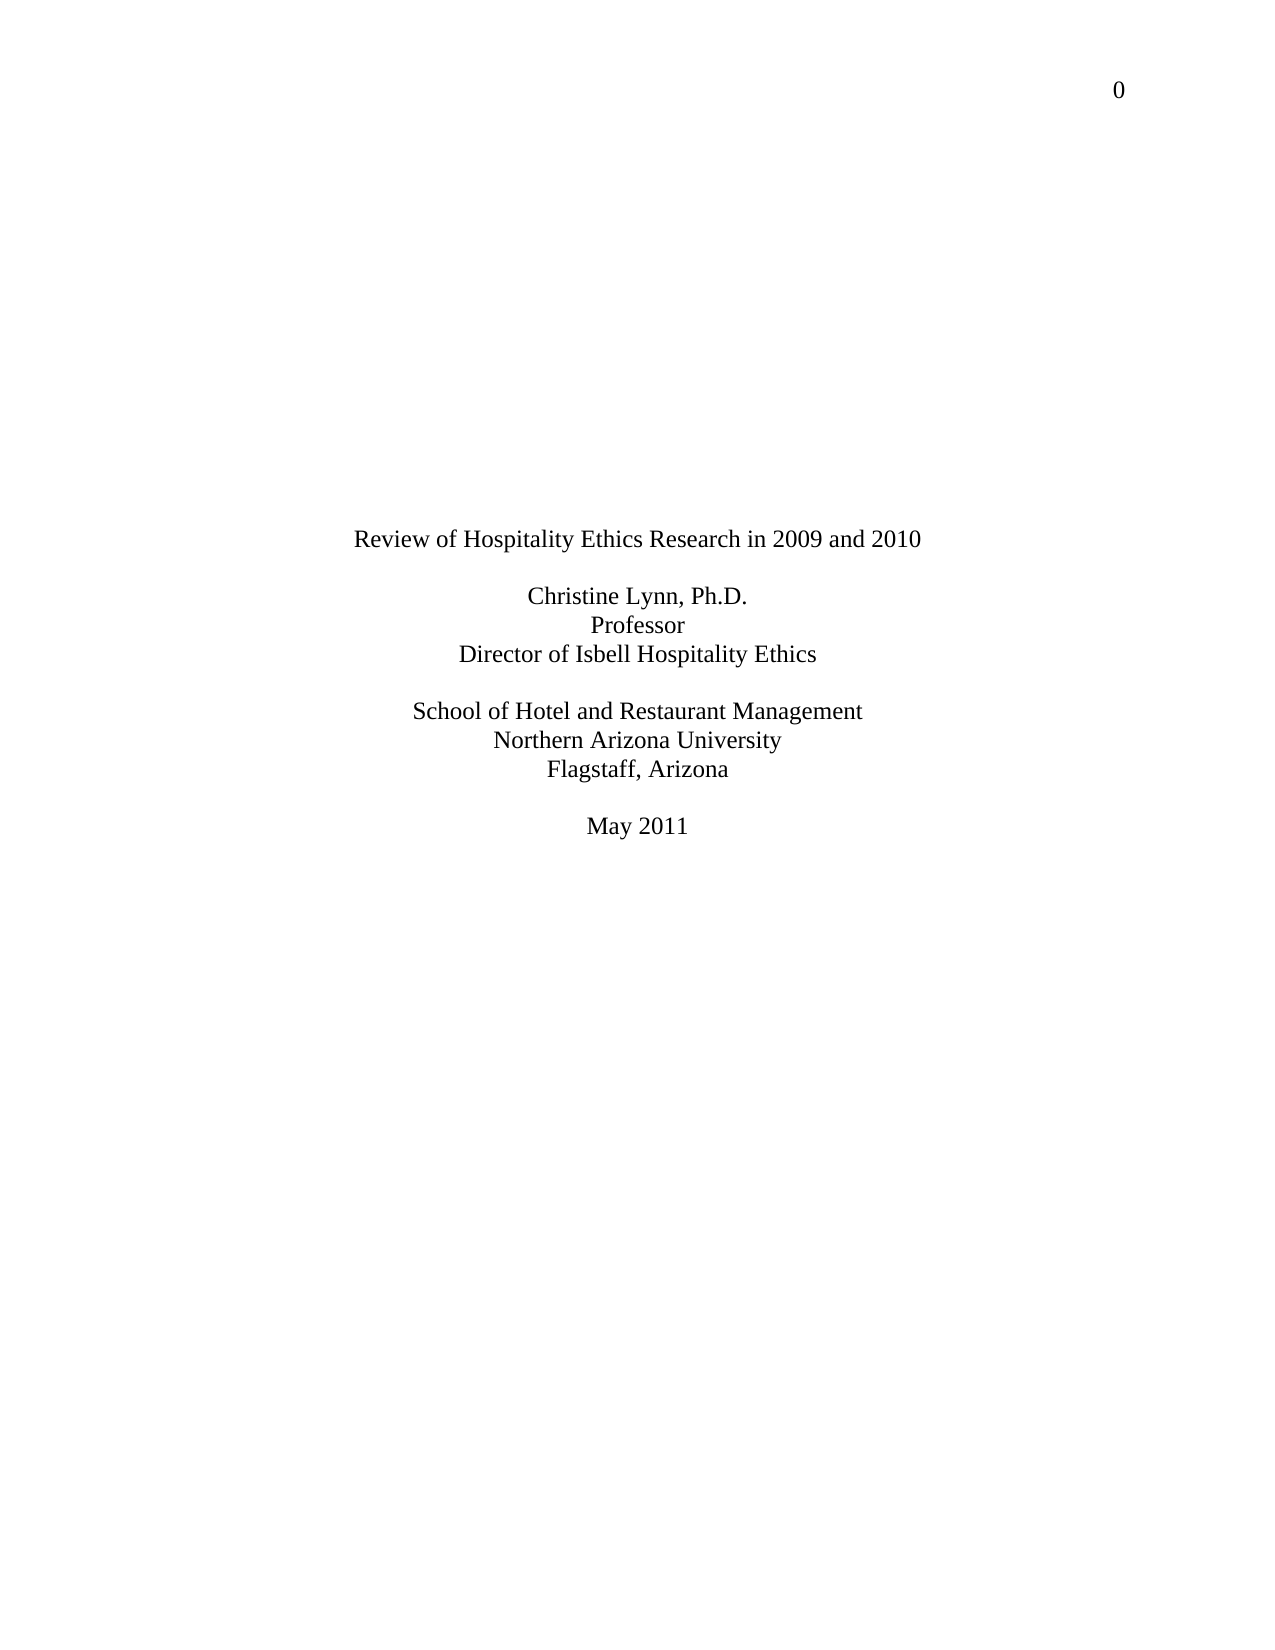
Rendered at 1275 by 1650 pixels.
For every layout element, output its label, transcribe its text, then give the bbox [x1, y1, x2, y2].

text Flagstaff, Arizona [150, 754, 1125, 782]
text Christine Lynn, Ph.D. [150, 581, 1125, 610]
text Review of Hospitality Ethics Research in 2009 and 2010 [150, 524, 1125, 552]
text Director of Isbell Hospitality Ethics [150, 639, 1125, 667]
text Northern Arizona University [150, 725, 1125, 754]
text Professor [150, 610, 1125, 639]
text School of Hotel and Restaurant Management [150, 696, 1125, 725]
text May 2011 [150, 811, 1125, 840]
